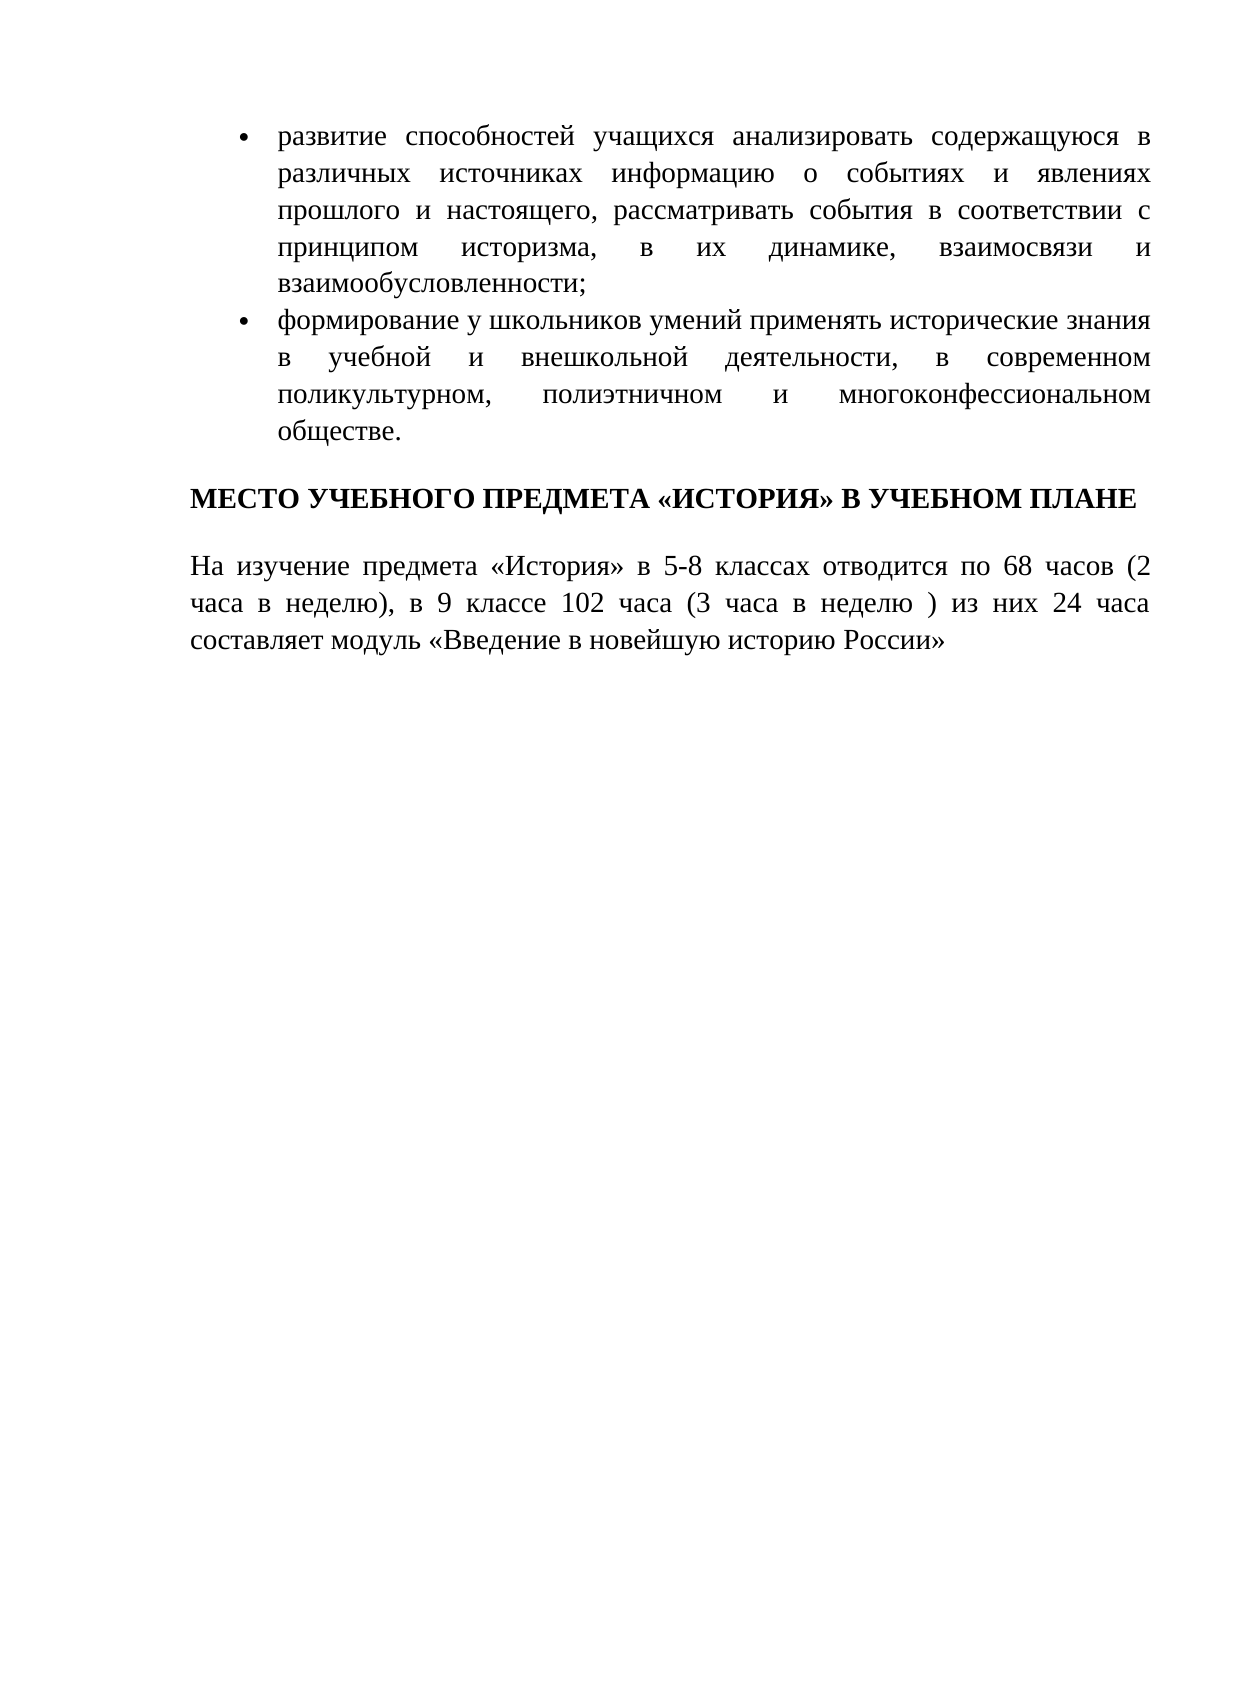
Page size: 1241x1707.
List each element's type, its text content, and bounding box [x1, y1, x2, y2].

list развитие способностей учащихся анализировать содержащуюся в различных источниках информацию о событиях и явлениях прошлого и настоящего, рассматривать события в соответствии с принципом историзма, в их динамике, взаимосвязи и взаимообусловленности; [240, 118, 1152, 299]
text МЕСТО УЧЕБНОГО ПРЕДМЕТА «ИСТОРИЯ» В УЧЕБНОМ ПЛАНЕ [190, 481, 1152, 514]
list формирование у школьников умений применять исторические знания в учебной и внешкольной деятельности, в современном поликультурном, полиэтничном и многоконфессиональном обществе. [240, 302, 1152, 447]
text На изучение предмета «История» в 5-8 классах отводится по 68 часов (2 часа в неделю), в 9 классе 102 часа (3 часа в неделю ) из них 24 часа составляет модуль «Введение в новейшую историю России» [190, 548, 1152, 656]
